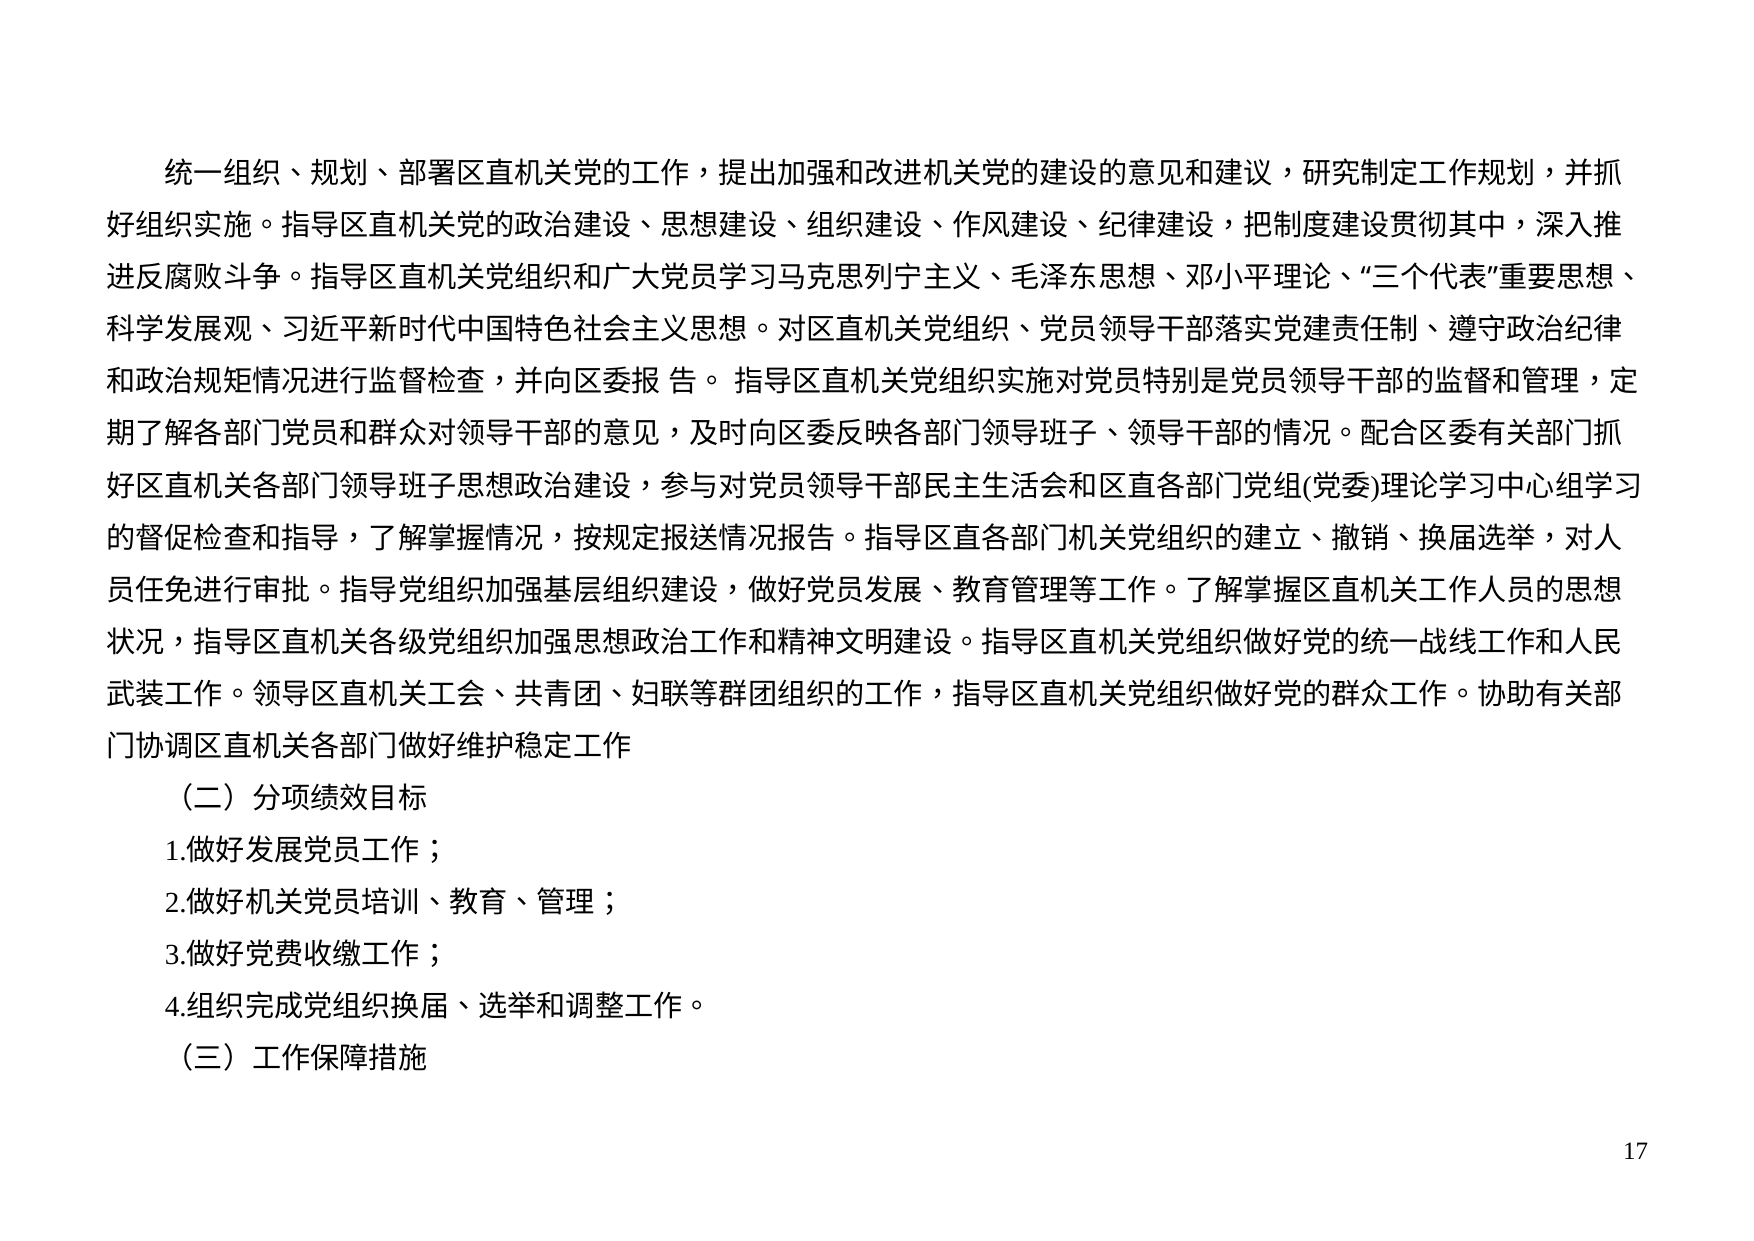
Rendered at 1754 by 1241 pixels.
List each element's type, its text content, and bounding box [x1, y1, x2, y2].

text 2.做好机关党员培训、教育、管理； [106, 871, 1648, 923]
text 统一组织、规划、部署区直机关党的工作，提出加强和改进机关党的建设的意见和建议，研究制定工作规划，并抓好组织实施。指导区直机关党的政治建设、思想建设、组织建设、作风建设、纪律建设，把制度建设贯彻其中，深入推进反腐败斗争。指导区直机关党组织和广大党员学习马克思列宁主义、毛泽东思想、邓小平理论、“三个代表”重要思想、科学发展观、习近平新时代中国特色社会主义思想。对区直机关党组织、党员领导干部落实党建责任制、遵守政治纪律和政治规矩情况进行监督检查，并向区委报 告。 指导区直机关党组织实施对党员特别是党员领导干部的监督和管理，定期了解各部门党员和群众对领导干部的意见，及时向区委反映各部门领导班子、领导干部的情况。配合区委有关部门抓好区直机关各部门领导班子思想政治建设，参与对党员领导干部民主生活会和区直各部门党组(党委)理论学习中心组学习的督促检查和指导，了解掌握情况，按规定报送情况报告。指导区直各部门机关党组织的建立、撤销、换届选举，对人员任免进行审批。指导党组织加强基层组织建设，做好党员发展、教育管理等工作。了解掌握区直机关工作人员的思想状况，指导区直机关各级党组织加强思想政治工作和精神文明建设。指导区直机关党组织做好党的统一战线工作和人民武装工作。领导区直机关工会、共青团、妇联等群团组织的工作，指导区直机关党组织做好党的群众工作。协助有关部门协调区直机关各部门做好维护稳定工作 [106, 142, 1648, 767]
text （二）分项绩效目标 [106, 767, 1648, 819]
text 4.组织完成党组织换届、选举和调整工作。 [106, 975, 1648, 1027]
text 3.做好党费收缴工作； [106, 923, 1648, 975]
text （三）工作保障措施 [106, 1027, 1648, 1079]
text 1.做好发展党员工作； [106, 819, 1648, 871]
